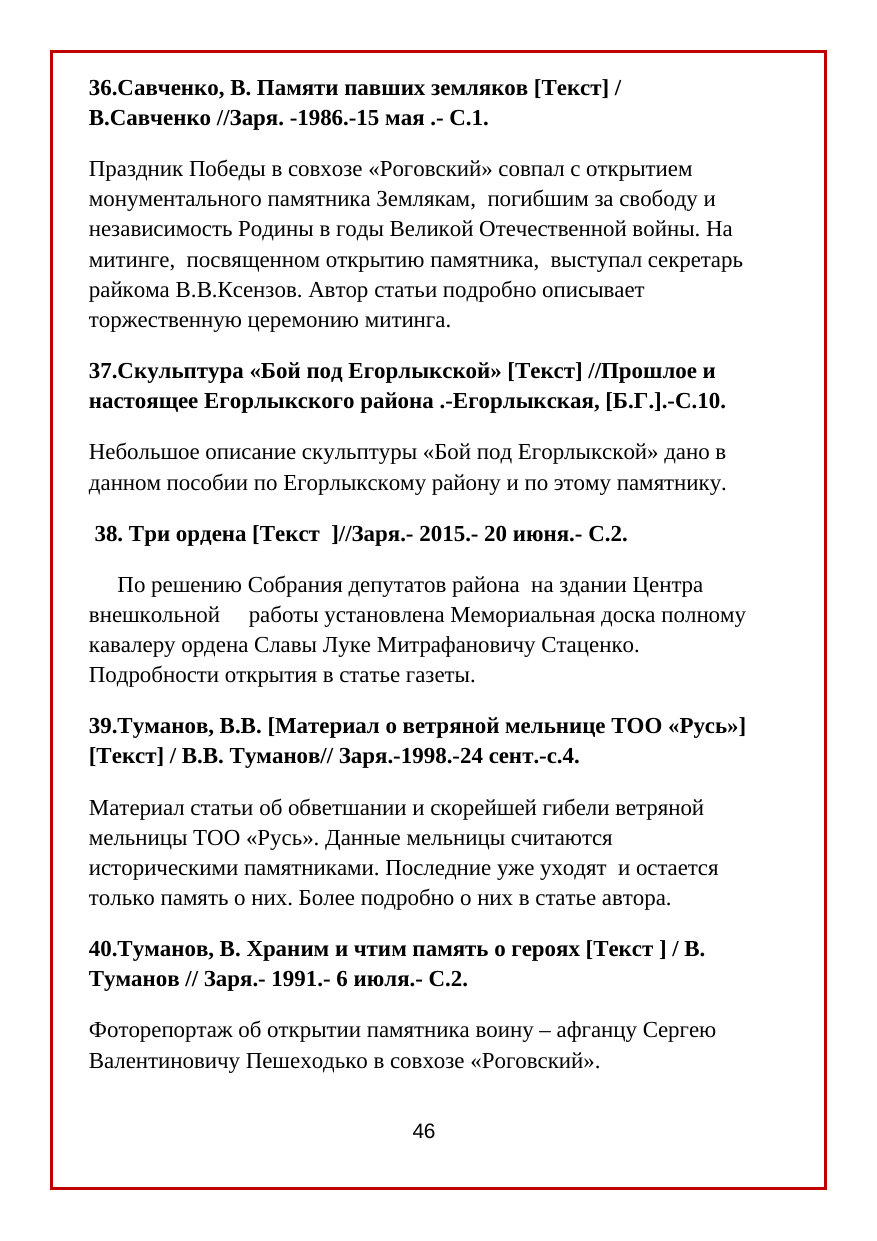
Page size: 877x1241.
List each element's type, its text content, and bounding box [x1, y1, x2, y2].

text 38. Три ордена [Текст ]//Заря.- 2015.- 20 июня.- С.2. [89, 520, 759, 546]
text 36.Савченко, В. Памяти павших земляков [Текст] / В.Савченко //Заря. -1986.-15 мая .- С.1. [89, 74, 759, 130]
text 37.Скульптура «Бой под Егорлыкской» [Текст] //Прошлое и настоящее Егорлыкского района .-Егорлыкская, [Б.Г.].-С.10. [89, 357, 759, 414]
text 39.Туманов, В.В. [Материал о ветряной мельнице ТОО «Русь»] [Текст] / В.В. Туманов// Заря.-1998.-24 сент.-с.4. [89, 712, 759, 769]
text По решению Собрания депутатов района на здании Центра внешкольной работы установлена Мемориальная доска полному кавалеру ордена Славы Луке Митрафановичу Стаценко. Подробности открытия в статье газеты. [89, 571, 759, 688]
text Небольшое описание скульптуры «Бой под Егорлыкской» дано в данном пособии по Егорлыкскому району и по этому памятнику. [89, 438, 759, 495]
text Материал статьи об обветшании и скорейшей гибели ветряной мельницы ТОО «Русь». Данные мельницы считаются историческими памятниками. Последние уже уходят и остается только память о них. Более подробно о них в статье автора. [89, 794, 759, 911]
text Праздник Победы в совхозе «Роговский» совпал с открытием монументального памятника Землякам, погибшим за свободу и независимость Родины в годы Великой Отечественной войны. На митинге, посвященном открытию памятника, выступал секретарь райкома В.В.Ксензов. Автор статьи подробно описывает торжественную церемонию митинга. [89, 155, 759, 332]
text Фоторепортаж об открытии памятника воину – афганцу Сергею Валентиновичу Пешеходько в совхозе «Роговский». [89, 1017, 759, 1073]
text 40.Туманов, В. Храним и чтим память о героях [Текст ] / В. Туманов // Заря.- 1991.- 6 июля.- С.2. [89, 935, 759, 992]
